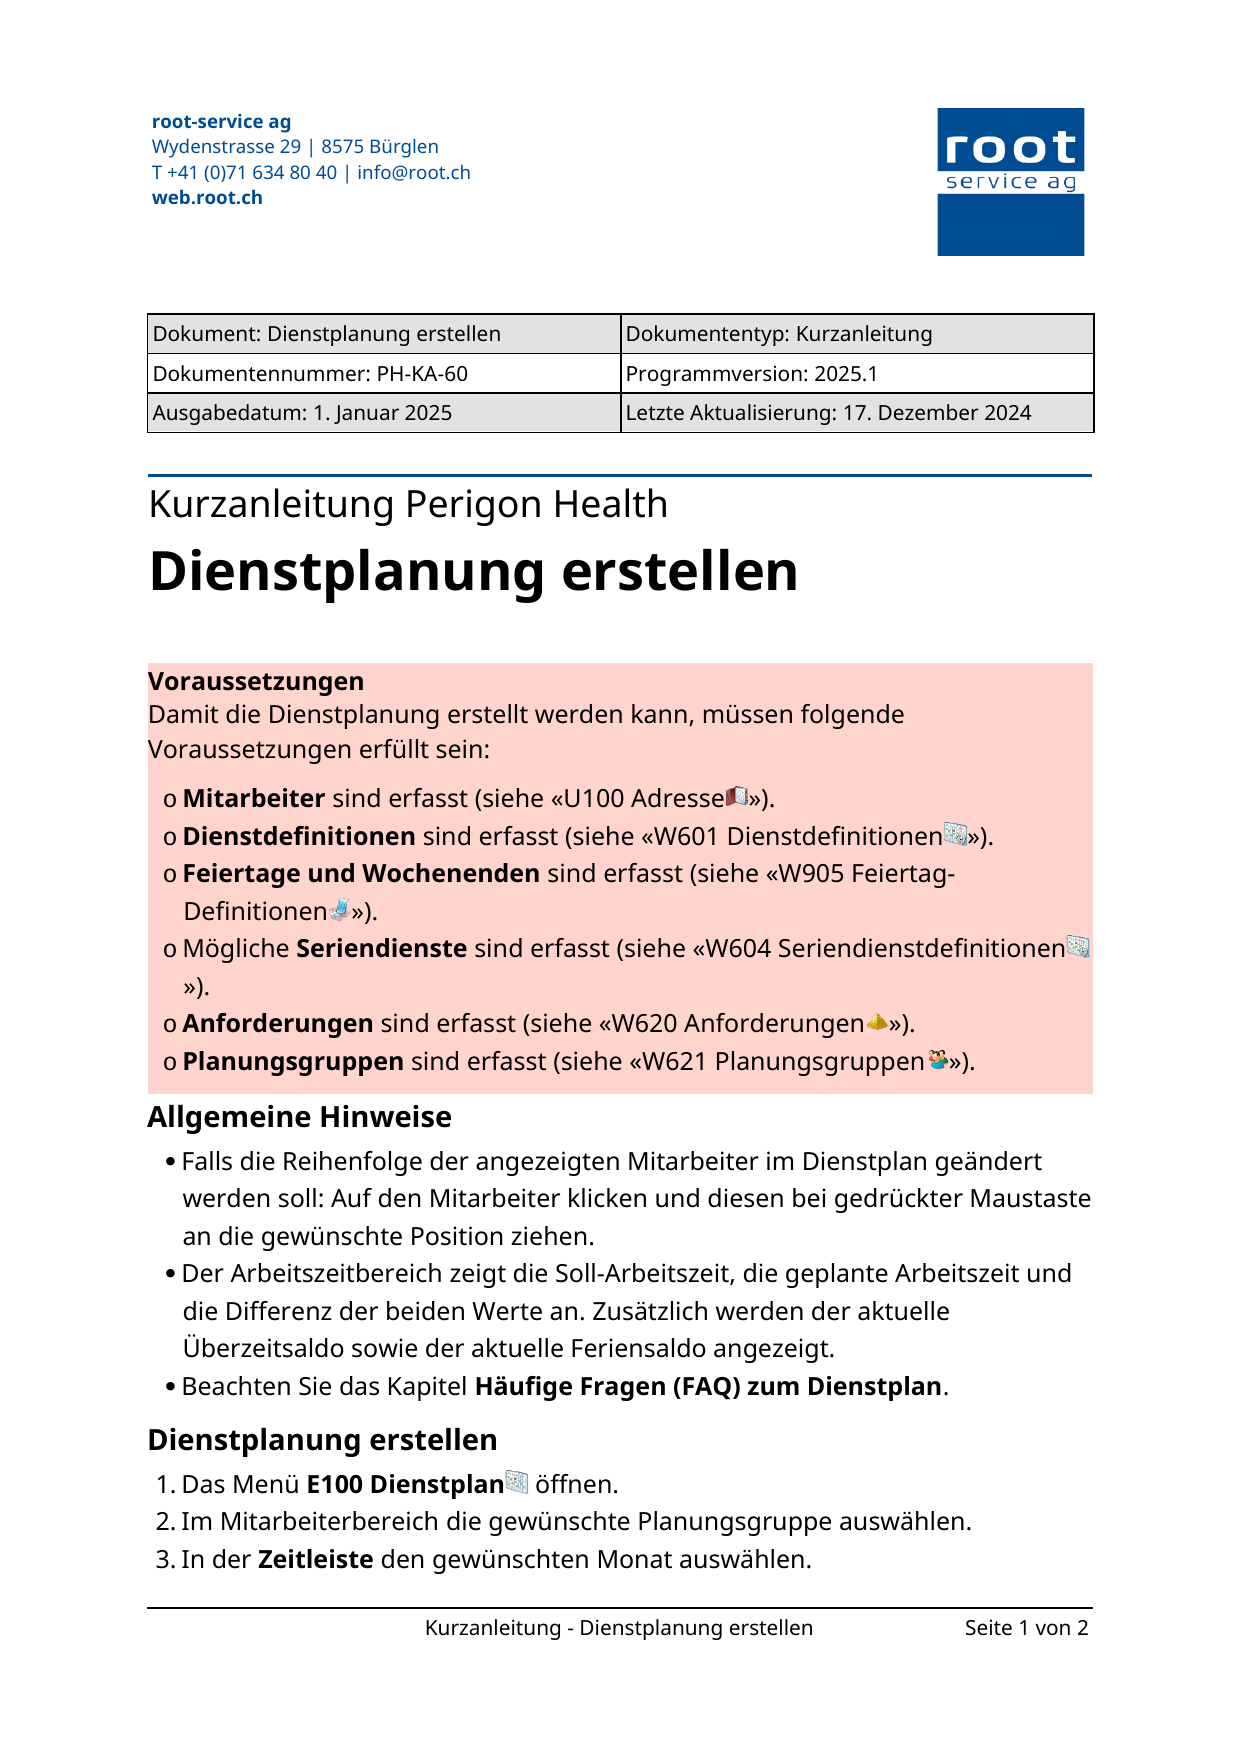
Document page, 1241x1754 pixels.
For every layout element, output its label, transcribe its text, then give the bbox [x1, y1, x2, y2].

list Falls die Reihenfolge der angezeigten Mitarbeiter im Dienstplan geändert werden soll: Auf den Mitarbeiter klicken und diesen bei gedrückter Maustaste an die gewünschte Position ziehen. [176, 1140, 1093, 1252]
picture [505, 1469, 529, 1494]
list Das Menü E100 Dienstplan öffnen. [176, 1463, 1093, 1500]
list Der Arbeitszeitbereich zeigt die Soll-Arbeitszeit, die geplante Arbeitszeit und die Differenz der beiden Werte an. Zusätzlich werden der aktuelle Überzeitsaldo sowie der aktuelle Feriensaldo angezeigt. [176, 1252, 1093, 1365]
picture [1066, 934, 1090, 958]
subtitle Allgemeine Hinweise [147, 1096, 1093, 1136]
table_cell Dokumentennummer: PH-KA-60 [148, 354, 620, 392]
picture [327, 897, 352, 921]
table_cell Ausgabedatum: 1. Januar 2025 [148, 394, 620, 431]
table_header [933, 104, 1093, 260]
picture [937, 108, 1085, 256]
table_header root-service ag Wydenstrasse 29 | 8575 Bürglen T +41 (0)71 634 80 40 | info@root.ch web.root.ch [147, 104, 933, 260]
table_header Voraussetzungen Damit die Dienstplanung erstellt werden kann, müssen folgende Voraussetzungen erfüllt sein: Mitarbeiter sind erfasst (siehe «U100 Adresse»). Dienstdefinitionen sind erfasst (siehe «W601 Dienstdefinitionen»). Feiertage und Wochenenden sind erfasst (siehe «W905 Feiertag-Definitionen»). Mögliche Seriendienste sind erfasst (siehe «W604 Seriendienstdefinitionen»). Anforderungen sind erfasst (siehe «W620 Anforderungen»). Planungsgruppen sind erfasst (siehe «W621 Planungsgruppen»). [148, 663, 1093, 1094]
table_cell Programmversion: 2025.1 [622, 354, 1093, 392]
table_header Kurzanleitung Perigon Health Dienstplanung erstellen [147, 474, 1093, 633]
picture [725, 784, 749, 808]
list In der Zeitleiste den gewünschten Monat auswählen. [176, 1538, 1093, 1575]
list Beachten Sie das Kapitel Häufige Fragen (FAQ) zum Dienstplan. [176, 1365, 1093, 1402]
picture [943, 822, 968, 846]
list Im Mitarbeiterbereich die gewünschte Planungsgruppe auswählen. [176, 1500, 1093, 1538]
table_cell Letzte Aktualisierung: 17. Dezember 2024 [622, 394, 1093, 431]
table_header Dokumententyp: Kurzanleitung [622, 315, 1093, 353]
subtitle Dienstplanung erstellen [147, 1419, 1093, 1459]
picture [925, 1047, 949, 1071]
table_header Dokument: Dienstplanung erstellen [148, 315, 620, 353]
picture [865, 1009, 889, 1033]
